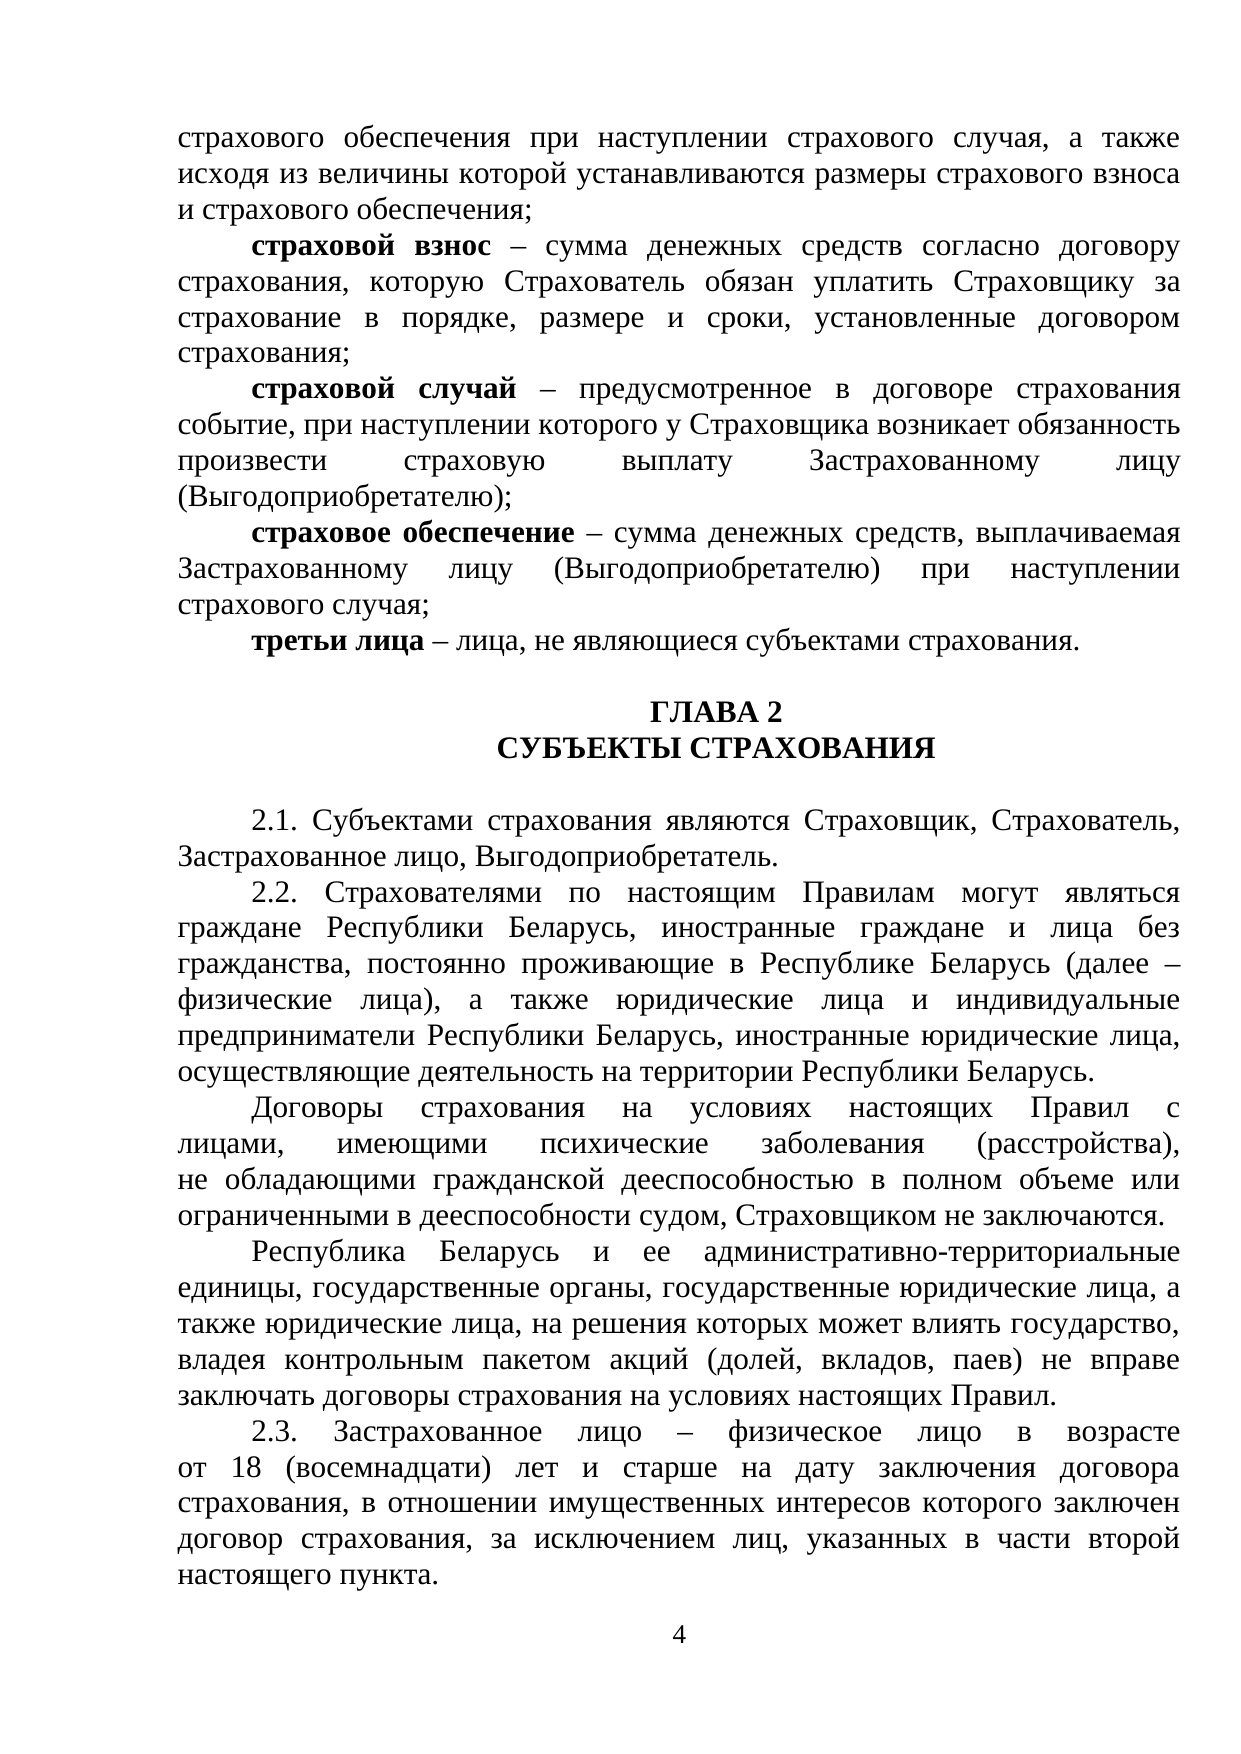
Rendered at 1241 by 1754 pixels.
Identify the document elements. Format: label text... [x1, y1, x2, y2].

text 2.2. Страхователями по настоящим Правилам могут являться граждане Республики Беларусь, иностранные граждане и лица без гражданства, постоянно проживающие в Республике Беларусь (далее – физические лица), а также юридические лица и индивидуальные предприниматели Республики Беларусь, иностранные юридические лица, осуществляющие деятельность на территории Республики Беларусь. [177, 873, 1181, 1088]
text СУБЪЕКТЫ СТРАХОВАНИЯ [177, 729, 1181, 765]
text страховой взнос – сумма денежных средств согласно договору страхования, которую Страхователь обязан уплатить Страховщику за страхование в порядке, размере и сроки, установленные договором страхования; [177, 226, 1181, 370]
text 2.3. Застрахованное лицо – физическое лицо в возрасте от 18 (восемнадцати) лет и старше на дату заключения договора страхования, в отношении имущественных интересов которого заключен договор страхования, за исключением лиц, указанных в части второй настоящего пункта. [177, 1412, 1181, 1592]
text третьи лица – лица, не являющиеся субъектами страхования. [177, 621, 1181, 693]
text 2.1. Субъектами страхования являются Страховщик, Страхователь, Застрахованное лицо, Выгодоприобретатель. [177, 801, 1181, 873]
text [177, 118, 1181, 226]
text страховой случай – предусмотренное в договоре страхования событие, при наступлении которого у Страховщика возникает обязанность произвести страховую выплату Застрахованному лицу (Выгодоприобретателю); [177, 370, 1181, 513]
text Договоры страхования на условиях настоящих Правил с лицами, имеющими психические заболевания (расстройства), не обладающими гражданской дееспособностью в полном объеме или ограниченными в дееспособности судом, Страховщиком не заключаются. [177, 1088, 1181, 1232]
text ГЛАВА 2 [177, 693, 1181, 729]
text Республика Беларусь и ее административно-территориальные единицы, государственные органы, государственные юридические лица, а также юридические лица, на решения которых может влиять государство, владея контрольным пакетом акций (долей, вкладов, паев) не вправе заключать договоры страхования на условиях настоящих Правил. [177, 1232, 1181, 1412]
text страховое обеспечение – сумма денежных средств, выплачиваемая Застрахованному лицу (Выгодоприобретателю) при наступлении страхового случая; [177, 513, 1181, 621]
